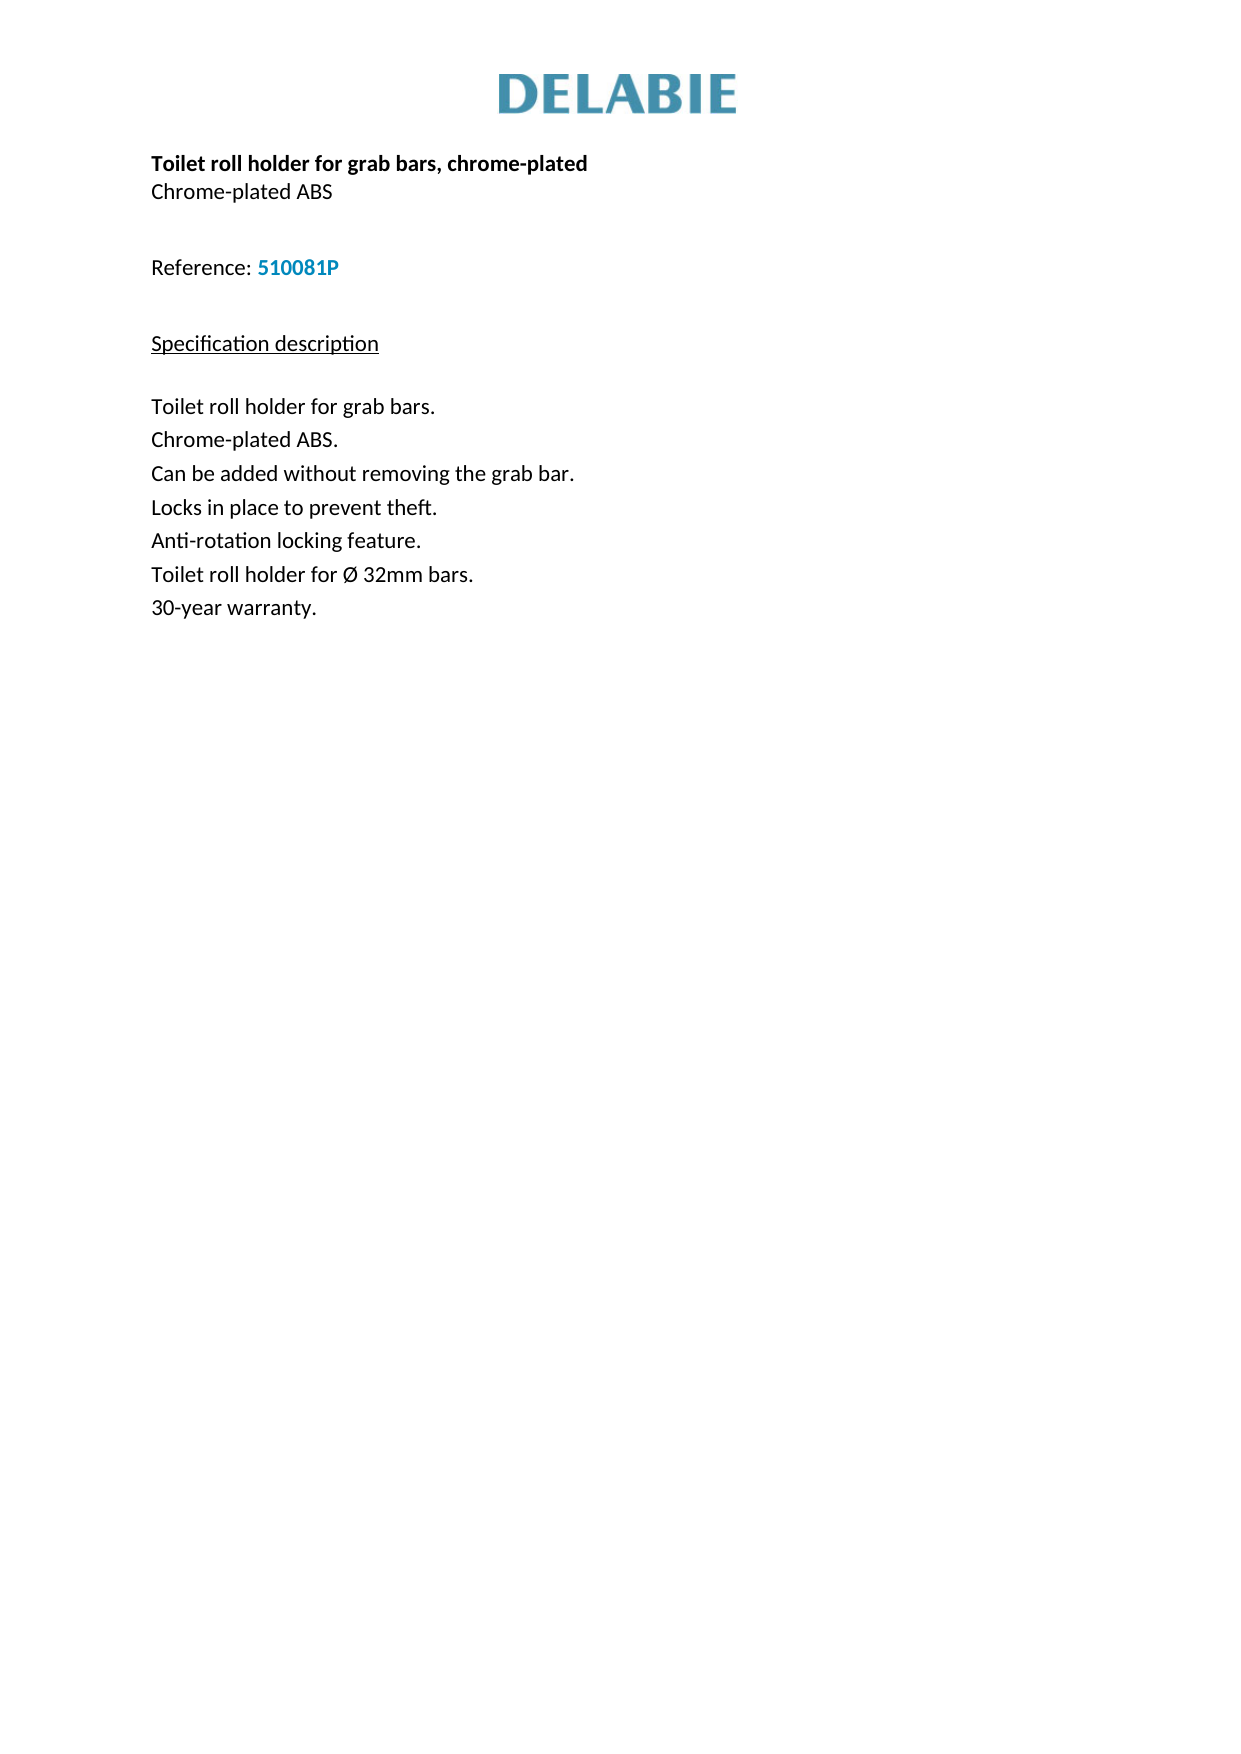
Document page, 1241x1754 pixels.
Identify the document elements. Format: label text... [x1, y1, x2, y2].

text Toilet roll holder for grab bars, chrome-plated [151, 149, 1084, 177]
text Toilet roll holder for Ø 32mm bars. [151, 560, 1084, 588]
text Chrome-plated ABS. [151, 426, 1084, 453]
picture [497, 74, 738, 114]
text Locks in place to prevent theft. [151, 493, 1084, 521]
text Can be added without removing the grab bar. [151, 459, 1084, 487]
text Reference: 510081P [151, 253, 1084, 281]
text Toilet roll holder for grab bars. [151, 392, 1084, 420]
text Specification description [151, 329, 1084, 357]
text 30-year warranty. [151, 593, 1084, 621]
text Anti-rotation locking feature. [151, 526, 1084, 554]
text Chrome-plated ABS [151, 177, 1084, 205]
